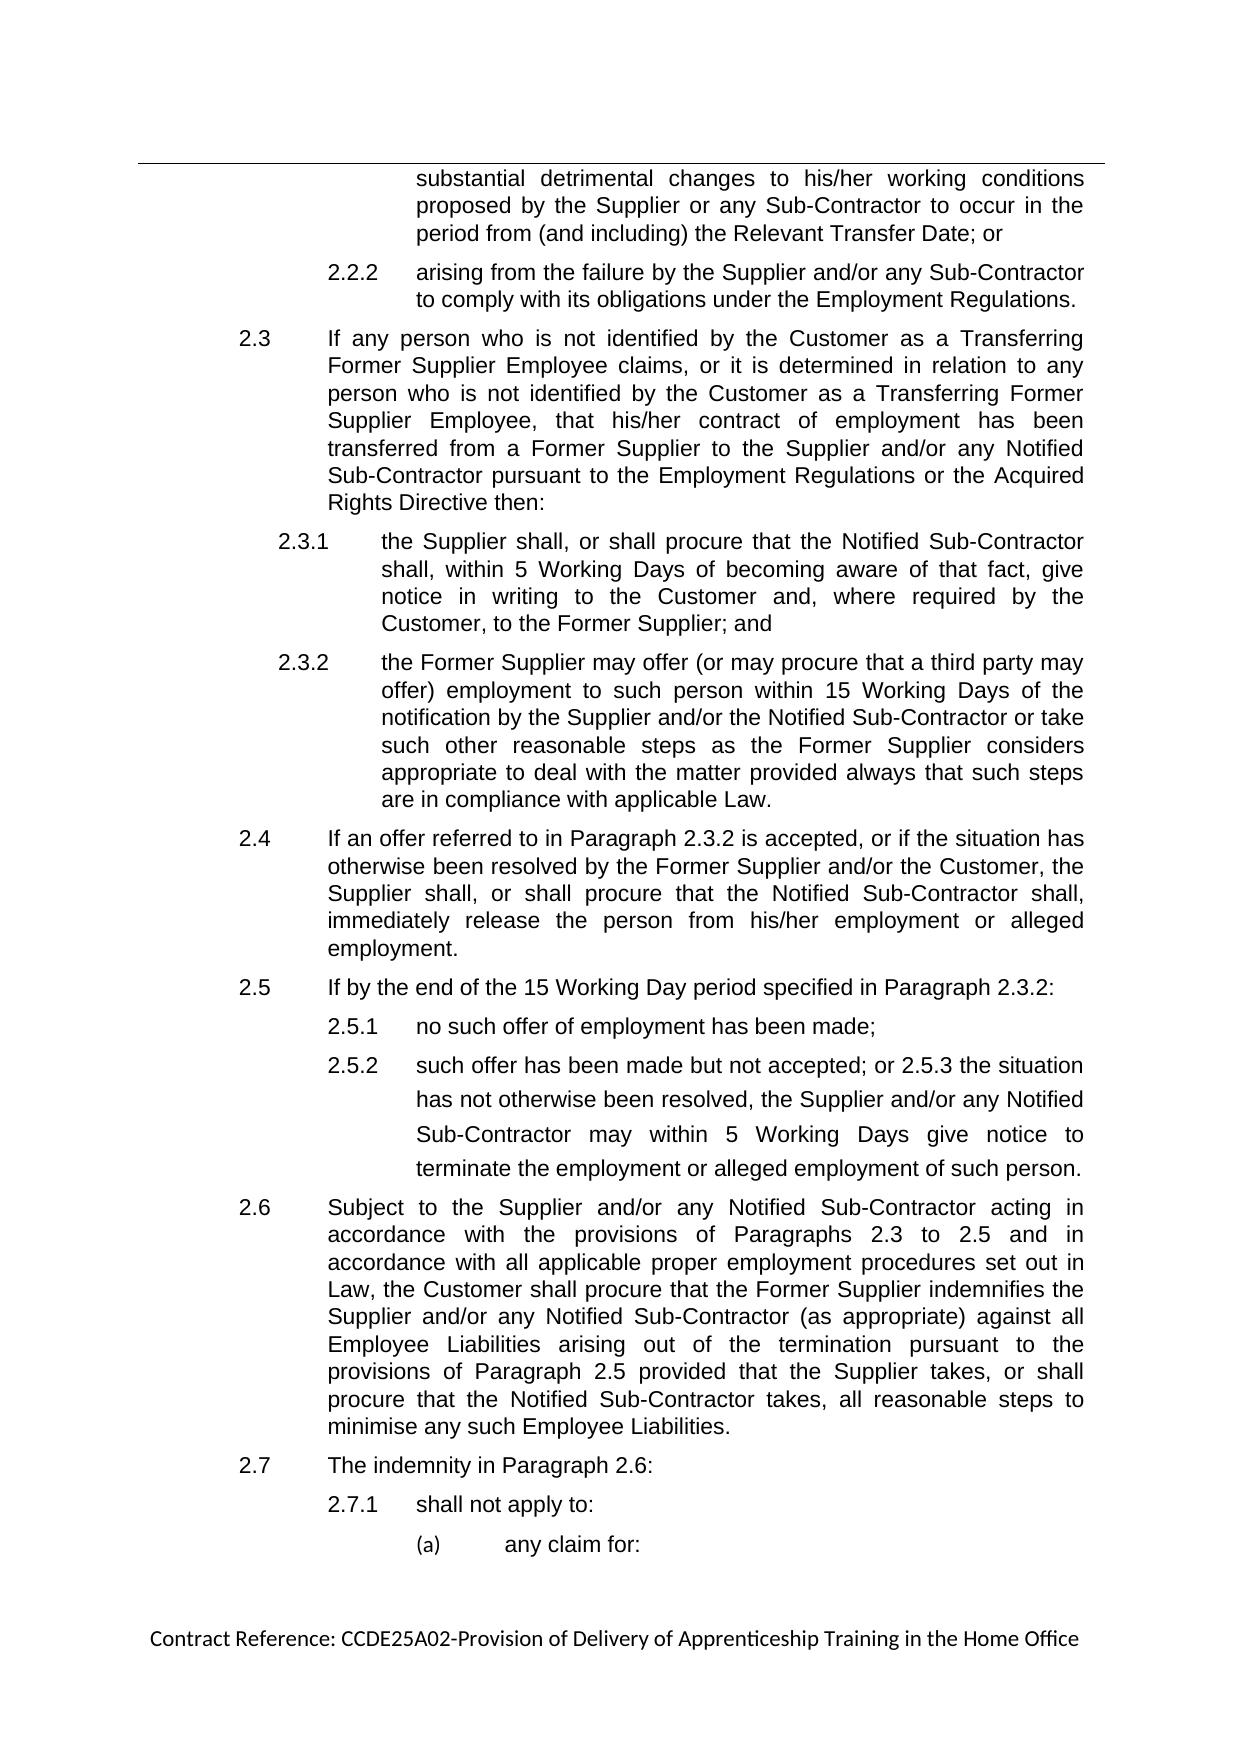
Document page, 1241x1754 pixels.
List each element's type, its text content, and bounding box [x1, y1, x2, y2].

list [327, 150, 1085, 246]
list no such offer of employment has been made; [327, 1013, 1085, 1039]
list Subject to the Supplier and/or any Notified Sub-Contractor acting in accordance with the provisions of Paragraphs 2.3 to 2.5 and in accordance with all applicable proper employment procedures set out in Law, the Customer shall procure that the Former Supplier indemnifies the Supplier and/or any Notified Sub-Contractor (as appropriate) against all Employee Liabilities arising out of the termination pursuant to the provisions of Paragraph 2.5 provided that the Supplier takes, or shall procure that the Notified Sub-Contractor takes, all reasonable steps to minimise any such Employee Liabilities. [239, 1194, 1085, 1439]
list the Former Supplier may offer (or may procure that a third party may offer) employment to such person within 15 Working Days of the notification by the Supplier and/or the Notified Sub-Contractor or take such other reasonable steps as the Former Supplier considers appropriate to deal with the matter provided always that such steps are in compliance with applicable Law. [278, 649, 1085, 813]
list the Supplier shall, or shall procure that the Notified Sub-Contractor shall, within 5 Working Days of becoming aware of that fact, give notice in writing to the Customer and, where required by the Customer, to the Former Supplier; and [278, 528, 1085, 637]
list If by the end of the 15 Working Day period specified in Paragraph 2.3.2: [239, 974, 1085, 1000]
list If any person who is not identified by the Customer as a Transferring Former Supplier Employee claims, or it is determined in relation to any person who is not identified by the Customer as a Transferring Former Supplier Employee, that his/her contract of employment has been transferred from a Former Supplier to the Supplier and/or any Notified Sub-Contractor pursuant to the Employment Regulations or the Acquired Rights Directive then: [239, 325, 1085, 516]
list The indemnity in Paragraph 2.6: [239, 1452, 1085, 1478]
list such offer has been made but not accepted; or 2.5.3 the situation has not otherwise been resolved, the Supplier and/or any Notified Sub-Contractor may within 5 Working Days give notice to terminate the employment or alleged employment of such person. [327, 1052, 1085, 1182]
list shall not apply to: [327, 1491, 1085, 1517]
list arising from the failure by the Supplier and/or any Sub-Contractor to comply with its obligations under the Employment Regulations. [327, 258, 1085, 312]
list any claim for: [416, 1530, 1085, 1558]
list If an offer referred to in Paragraph 2.3.2 is accepted, or if the situation has otherwise been resolved by the Former Supplier and/or the Customer, the Supplier shall, or shall procure that the Notified Sub-Contractor shall, immediately release the person from his/her employment or alleged employment. [239, 825, 1085, 961]
